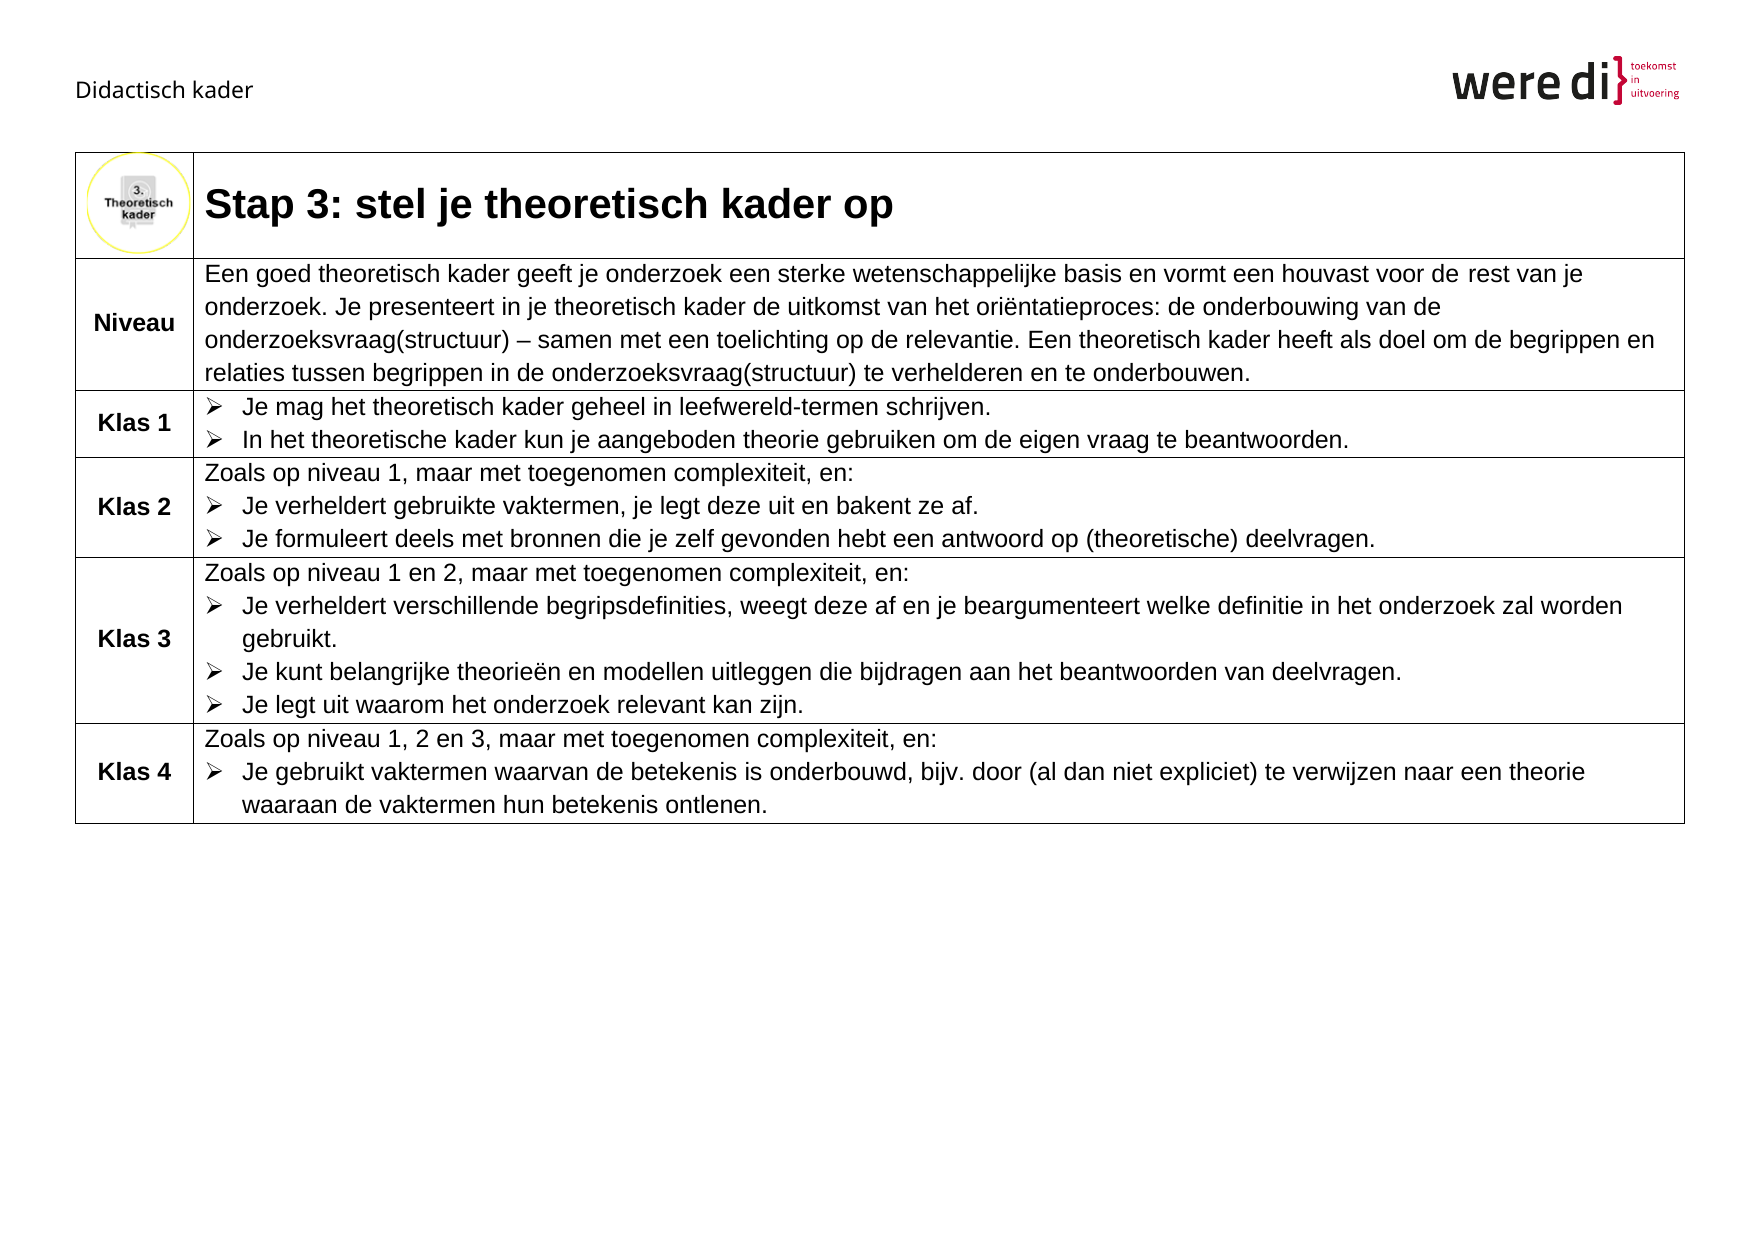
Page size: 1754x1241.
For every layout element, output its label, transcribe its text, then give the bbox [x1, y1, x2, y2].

table_cell Zoals op niveau 1, 2 en 3, maar met toegenomen complexiteit, en: Je gebruikt vaktermen waarvan de betekenis is onderbouwd, bijv. door (al dan niet expliciet) te verwijzen naar een theorie waaraan de vaktermen hun betekenis ontlenen. [194, 724, 1684, 823]
table_cell Klas 2 [76, 458, 193, 557]
table_cell Klas 1 [76, 391, 193, 457]
picture [1452, 56, 1679, 105]
picture [86, 152, 191, 254]
table_cell Niveau [76, 259, 193, 390]
table_cell Klas 4 [76, 724, 193, 823]
table_cell Zoals op niveau 1 en 2, maar met toegenomen complexiteit, en: Je verheldert verschillende begripsdefinities, weegt deze af en je beargumenteert welke definitie in het onderzoek zal worden gebruikt. Je kunt belangrijke theorieën en modellen uitleggen die bijdragen aan het beantwoorden van deelvragen. Je legt uit waarom het onderzoek relevant kan zijn. [194, 558, 1684, 723]
table_header Stap 3: stel je theoretisch kader op [194, 153, 1684, 258]
table_cell Zoals op niveau 1, maar met toegenomen complexiteit, en: Je verheldert gebruikte vaktermen, je legt deze uit en bakent ze af. Je formuleert deels met bronnen die je zelf gevonden hebt een antwoord op (theoretische) deelvragen. [194, 458, 1684, 557]
table_cell Een goed theoretisch kader geeft je onderzoek een sterke wetenschappelijke basis en vormt een houvast voor de rest van je onderzoek. Je presenteert in je theoretisch kader de uitkomst van het oriëntatieproces: de onderbouwing van de onderzoeksvraag(structuur) – samen met een toelichting op de relevantie. Een theoretisch kader heeft als doel om de begrippen en relaties tussen begrippen in de onderzoeksvraag(structuur) te verhelderen en te onderbouwen. [194, 259, 1684, 390]
table_cell Klas 3 [76, 558, 193, 723]
table_cell Je mag het theoretisch kader geheel in leefwereld-termen schrijven. In het theoretische kader kun je aangeboden theorie gebruiken om de eigen vraag te beantwoorden. [194, 391, 1684, 457]
table_header [76, 153, 193, 258]
